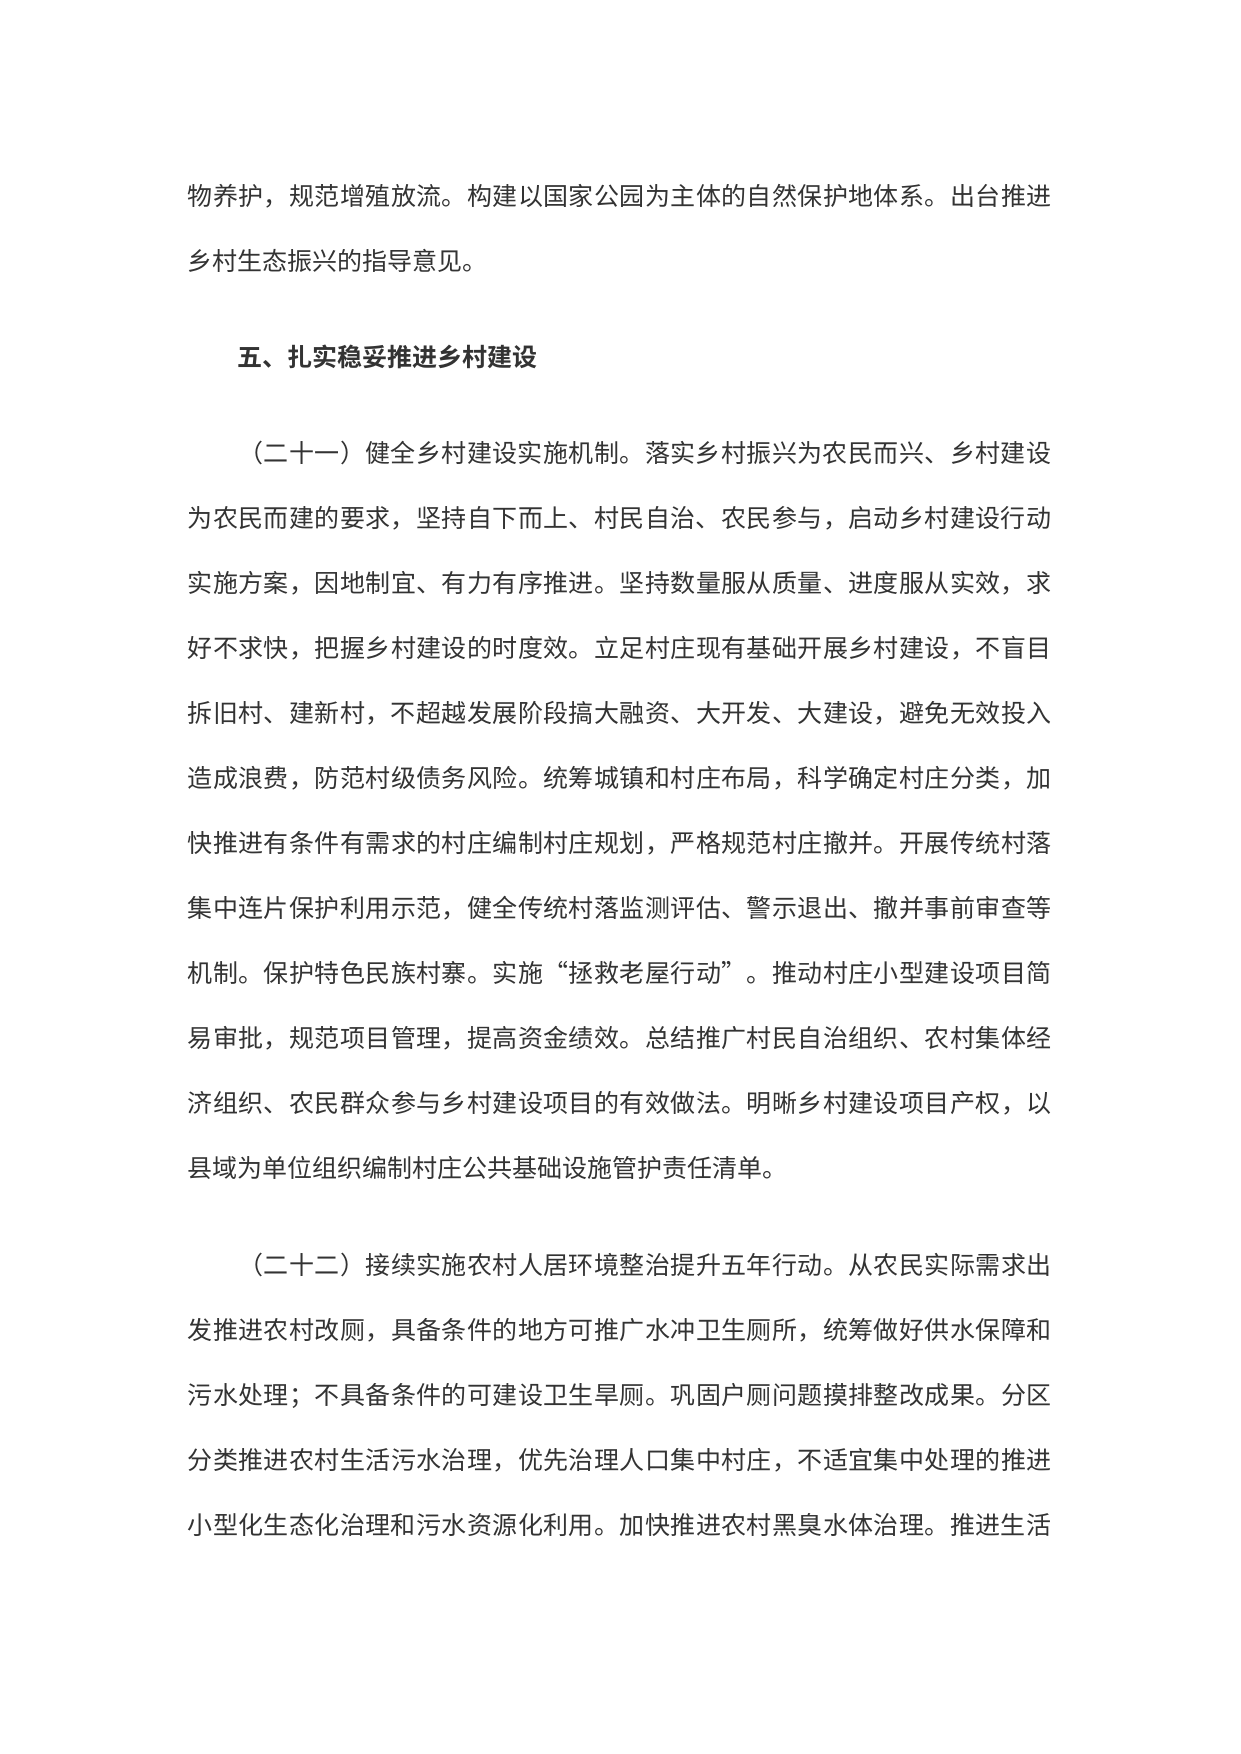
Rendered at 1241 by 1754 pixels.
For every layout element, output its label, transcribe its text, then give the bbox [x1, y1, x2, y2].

text 五、扎实稳妥推进乡村建设 [187, 323, 1053, 388]
text （二十一）健全乡村建设实施机制。落实乡村振兴为农民而兴、乡村建设为农民而建的要求，坚持自下而上、村民自治、农民参与，启动乡村建设行动实施方案，因地制宜、有力有序推进。坚持数量服从质量、进度服从实效，求好不求快，把握乡村建设的时度效。立足村庄现有基础开展乡村建设，不盲目拆旧村、建新村，不超越发展阶段搞大融资、大开发、大建设，避免无效投入造成浪费，防范村级债务风险。统筹城镇和村庄布局，科学确定村庄分类，加快推进有条件有需求的村庄编制村庄规划，严格规范村庄撤并。开展传统村落集中连片保护利用示范，健全传统村落监测评估、警示退出、撤并事前审查等机制。保护特色民族村寨。实施“拯救老屋行动”。推动村庄小型建设项目简易审批，规范项目管理，提高资金绩效。总结推广村民自治组织、农村集体经济组织、农民群众参与乡村建设项目的有效做法。明晰乡村建设项目产权，以县域为单位组织编制村庄公共基础设施管护责任清单。 [187, 419, 1053, 1199]
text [187, 162, 1053, 292]
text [187, 1231, 1053, 1556]
